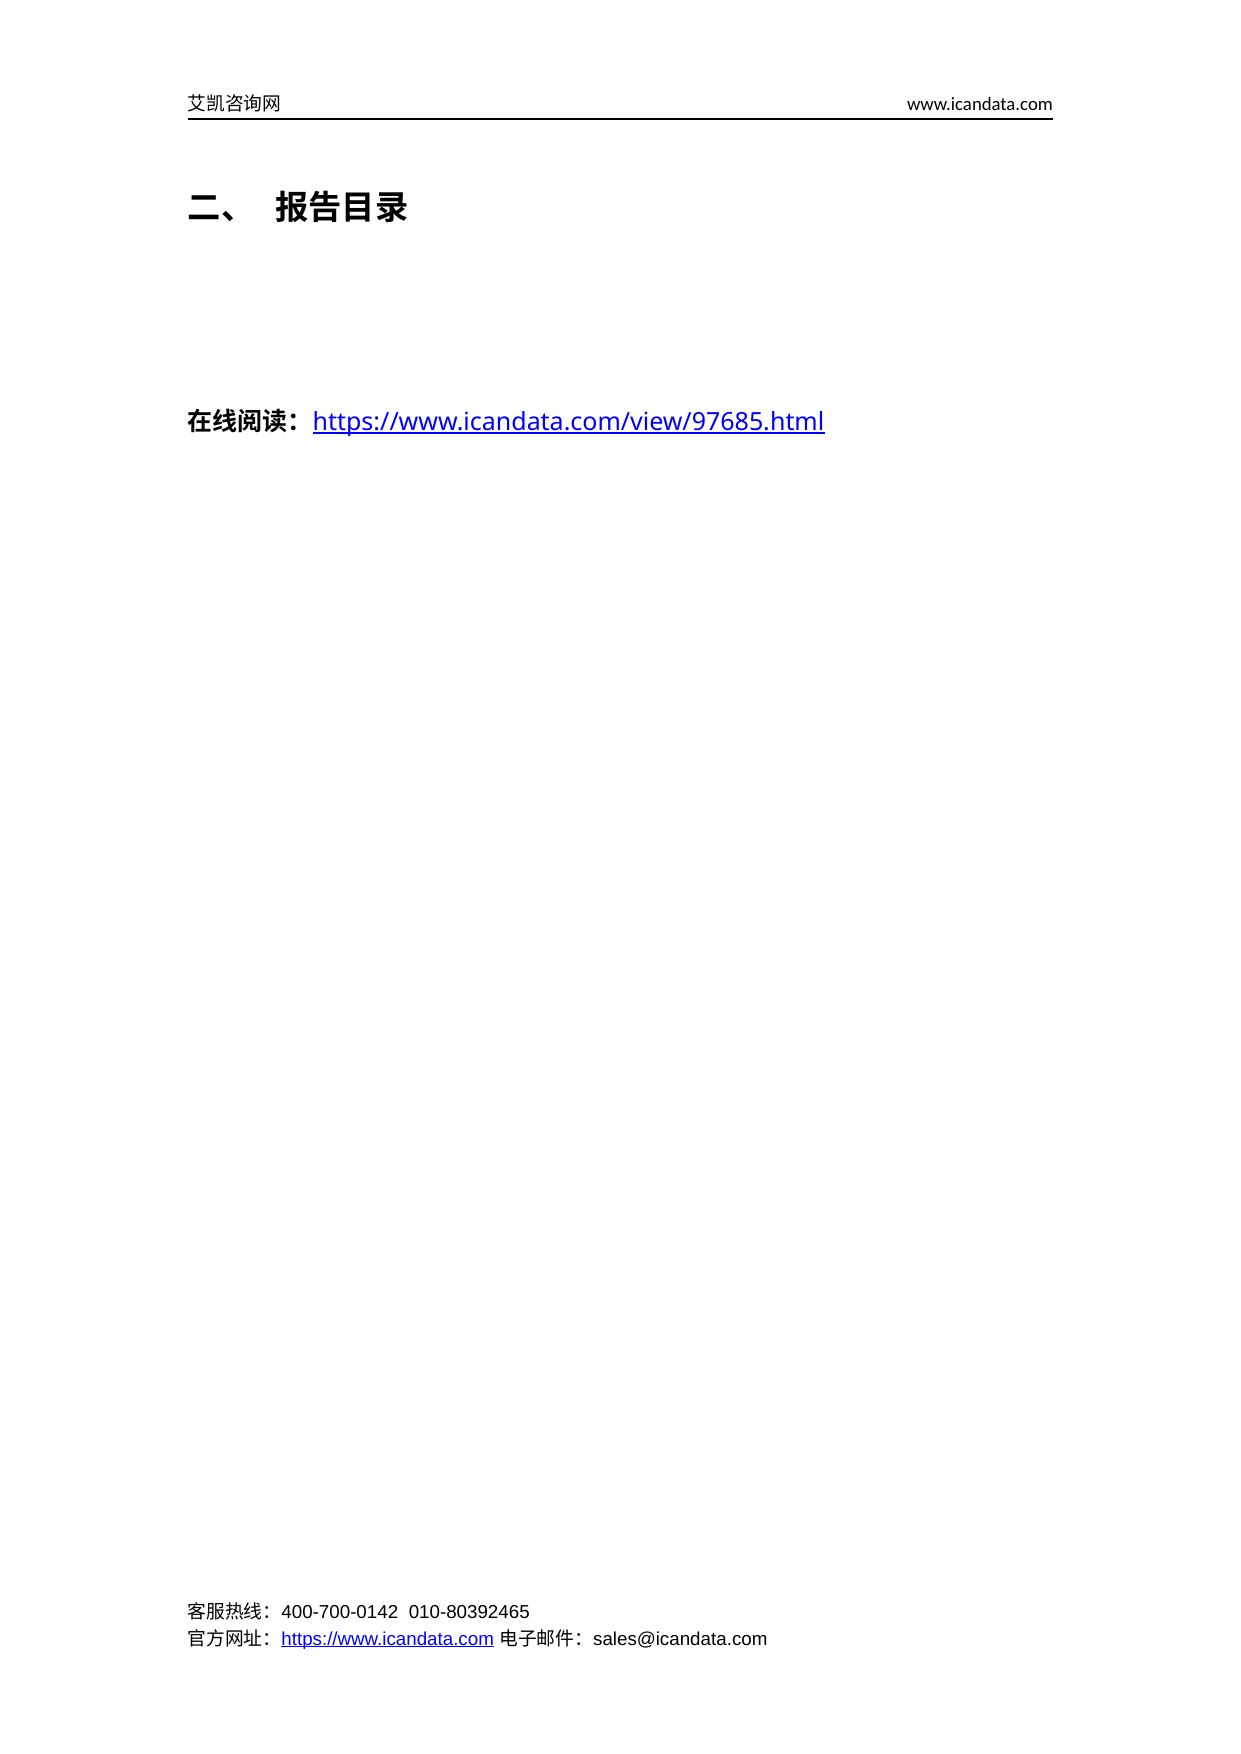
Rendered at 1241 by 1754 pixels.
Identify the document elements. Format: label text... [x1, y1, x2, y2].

text 在线阅读：https://www.icandata.com/view/97685.html [187, 387, 1053, 452]
subtitle 报告目录 [187, 172, 1053, 237]
